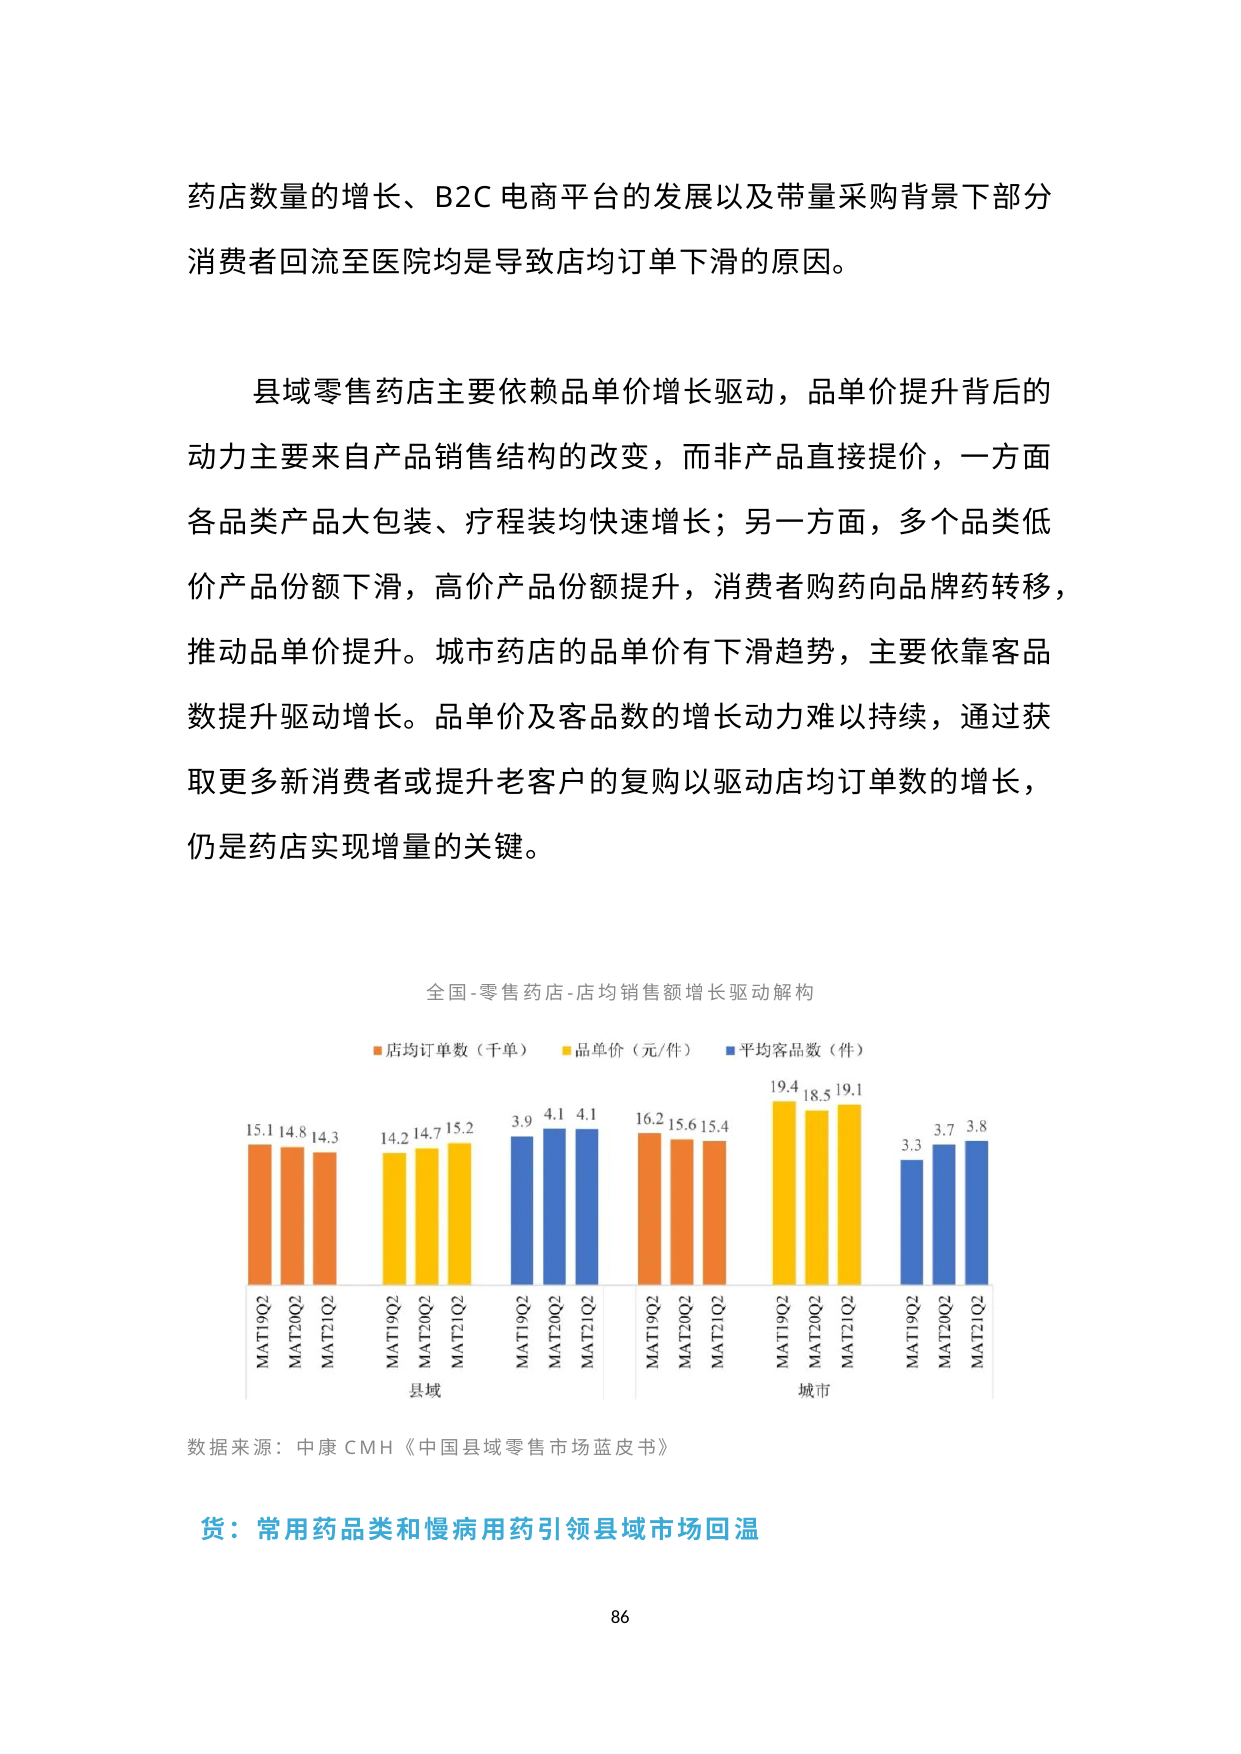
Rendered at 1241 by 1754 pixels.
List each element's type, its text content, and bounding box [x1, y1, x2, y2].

text 县域零售药店主要依赖品单价增长驱动，品单价提升背后的动力主要来自产品销售结构的改变，而非产品直接提价，一方面各品类产品大包装、疗程装均快速增长；另一方面，多个品类低价产品份额下滑，高价产品份额提升，消费者购药向品牌药转移，推动品单价提升。城市药店的品单价有下滑趋势，主要依靠客品数提升驱动增长。品单价及客品数的增长动力难以持续，通过获取更多新消费者或提升老客户的复购以驱动店均订单数的增长，仍是药店实现增量的关键。 [187, 357, 1053, 877]
text 货：常用药品类和慢病用药引领县域市场回温 [200, 1495, 1041, 1560]
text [187, 162, 1053, 292]
text 数据来源：中康CMH《中国县域零售市场蓝皮书》 [187, 1430, 1053, 1462]
text 全国-零售药店-店均销售额增长驱动解构 [187, 975, 1053, 1007]
picture [187, 1007, 1053, 1416]
